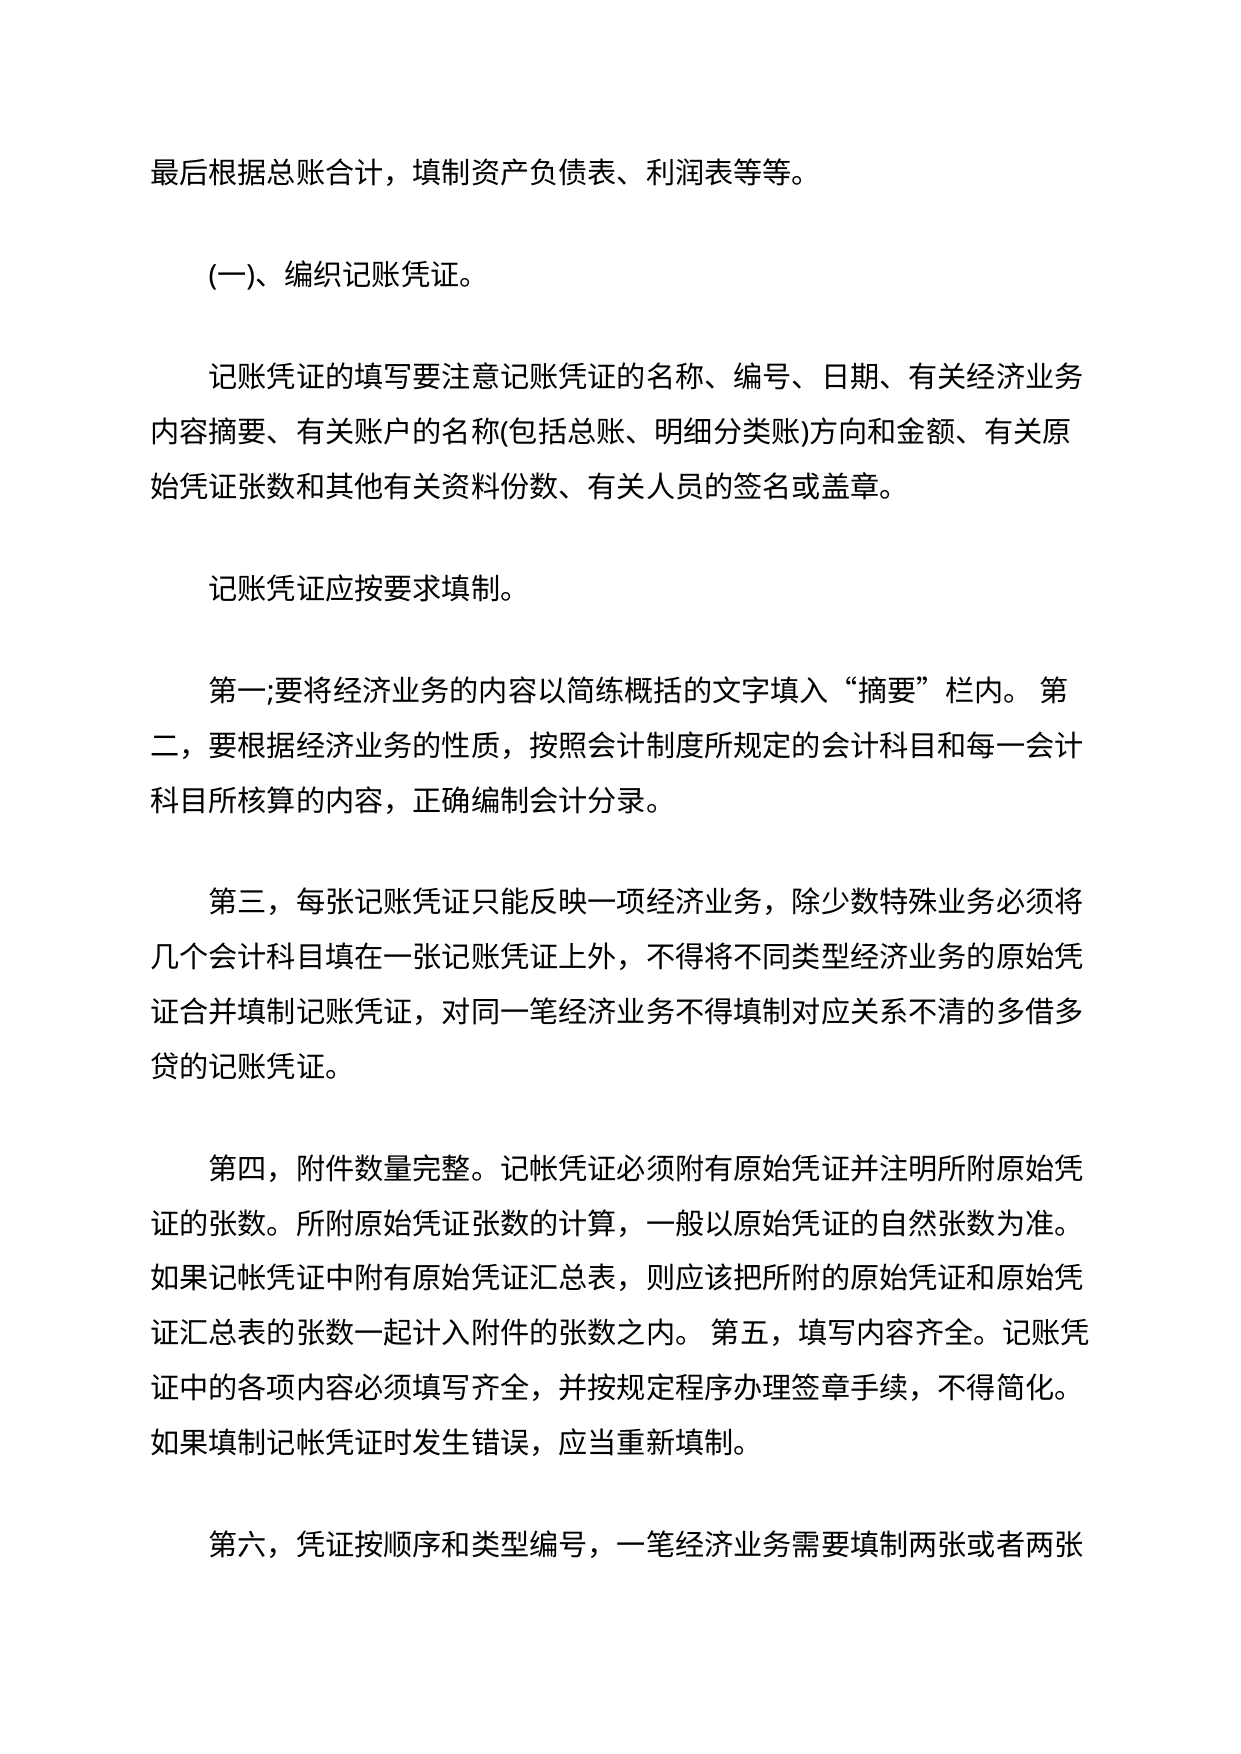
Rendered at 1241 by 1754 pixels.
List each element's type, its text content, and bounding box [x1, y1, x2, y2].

text 第一;要将经济业务的内容以简练概括的文字填入“摘要”栏内。 第二，要根据经济业务的性质，按照会计制度所规定的会计科目和每一会计科目所核算的内容，正确编制会计分录。 [150, 667, 1090, 819]
text 第四，附件数量完整。记帐凭证必须附有原始凭证并注明所附原始凭证的张数。所附原始凭证张数的计算，一般以原始凭证的自然张数为准。如果记帐凭证中附有原始凭证汇总表，则应该把所附的原始凭证和原始凭证汇总表的张数一起计入附件的张数之内。 第五，填写内容齐全。记账凭证中的各项内容必须填写齐全，并按规定程序办理签章手续，不得简化。如果填制记帐凭证时发生错误，应当重新填制。 [150, 1145, 1090, 1462]
text (一)、编织记账凭证。 [150, 252, 1090, 294]
text 第三，每张记账凭证只能反映一项经济业务，除少数特殊业务必须将几个会计科目填在一张记账凭证上外，不得将不同类型经济业务的原始凭证合并填制记账凭证，对同一笔经济业务不得填制对应关系不清的多借多贷的记账凭证。 [150, 879, 1090, 1086]
text 记账凭证的填写要注意记账凭证的名称、编号、日期、有关经济业务内容摘要、有关账户的名称(包括总账、明细分类账)方向和金额、有关原始凭证张数和其他有关资料份数、有关人员的签名或盖章。 [150, 354, 1090, 506]
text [150, 150, 1090, 192]
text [150, 1522, 1090, 1564]
text 记账凭证应按要求填制。 [150, 565, 1090, 608]
